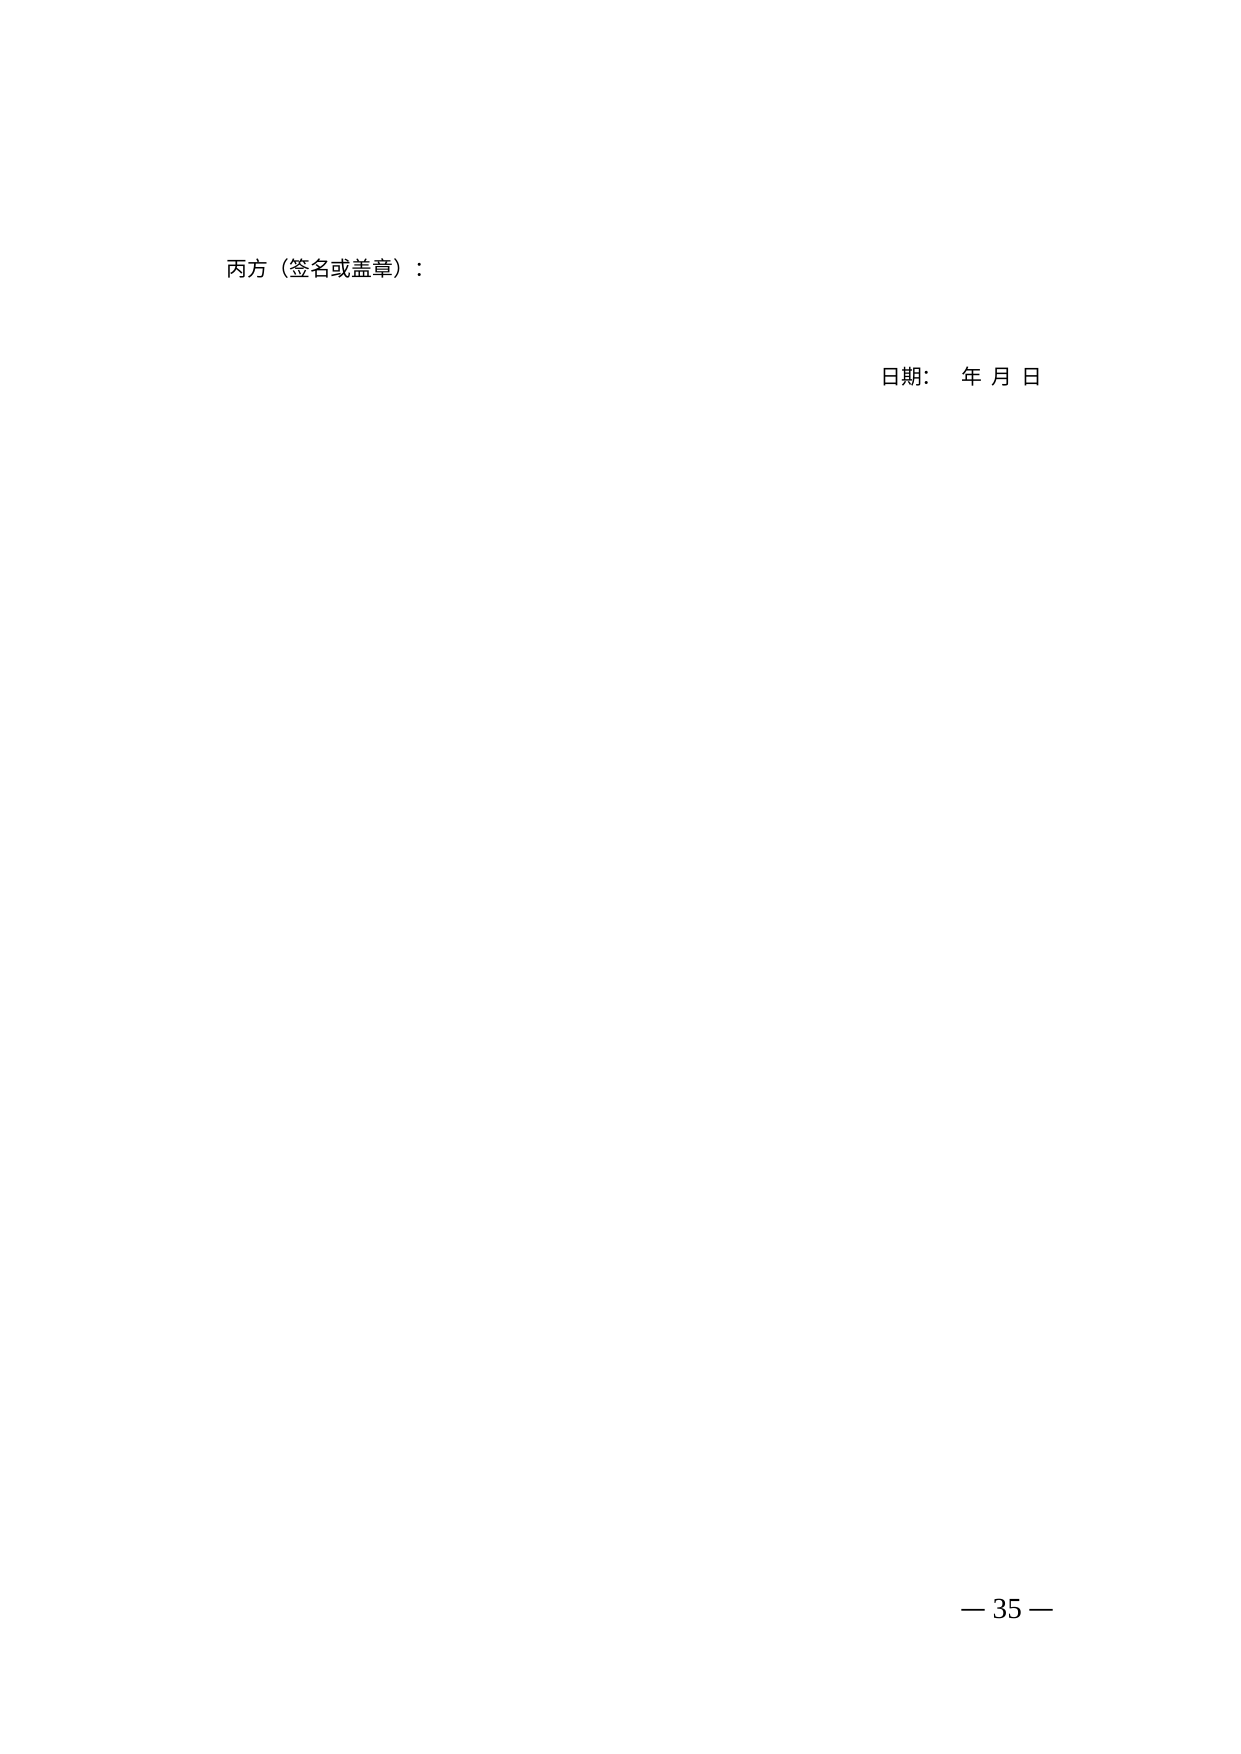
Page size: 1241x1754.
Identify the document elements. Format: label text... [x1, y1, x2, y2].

text 丙方（签名或盖章）： [169, 233, 1083, 287]
text 日期： 年 月 日 [169, 341, 1083, 395]
